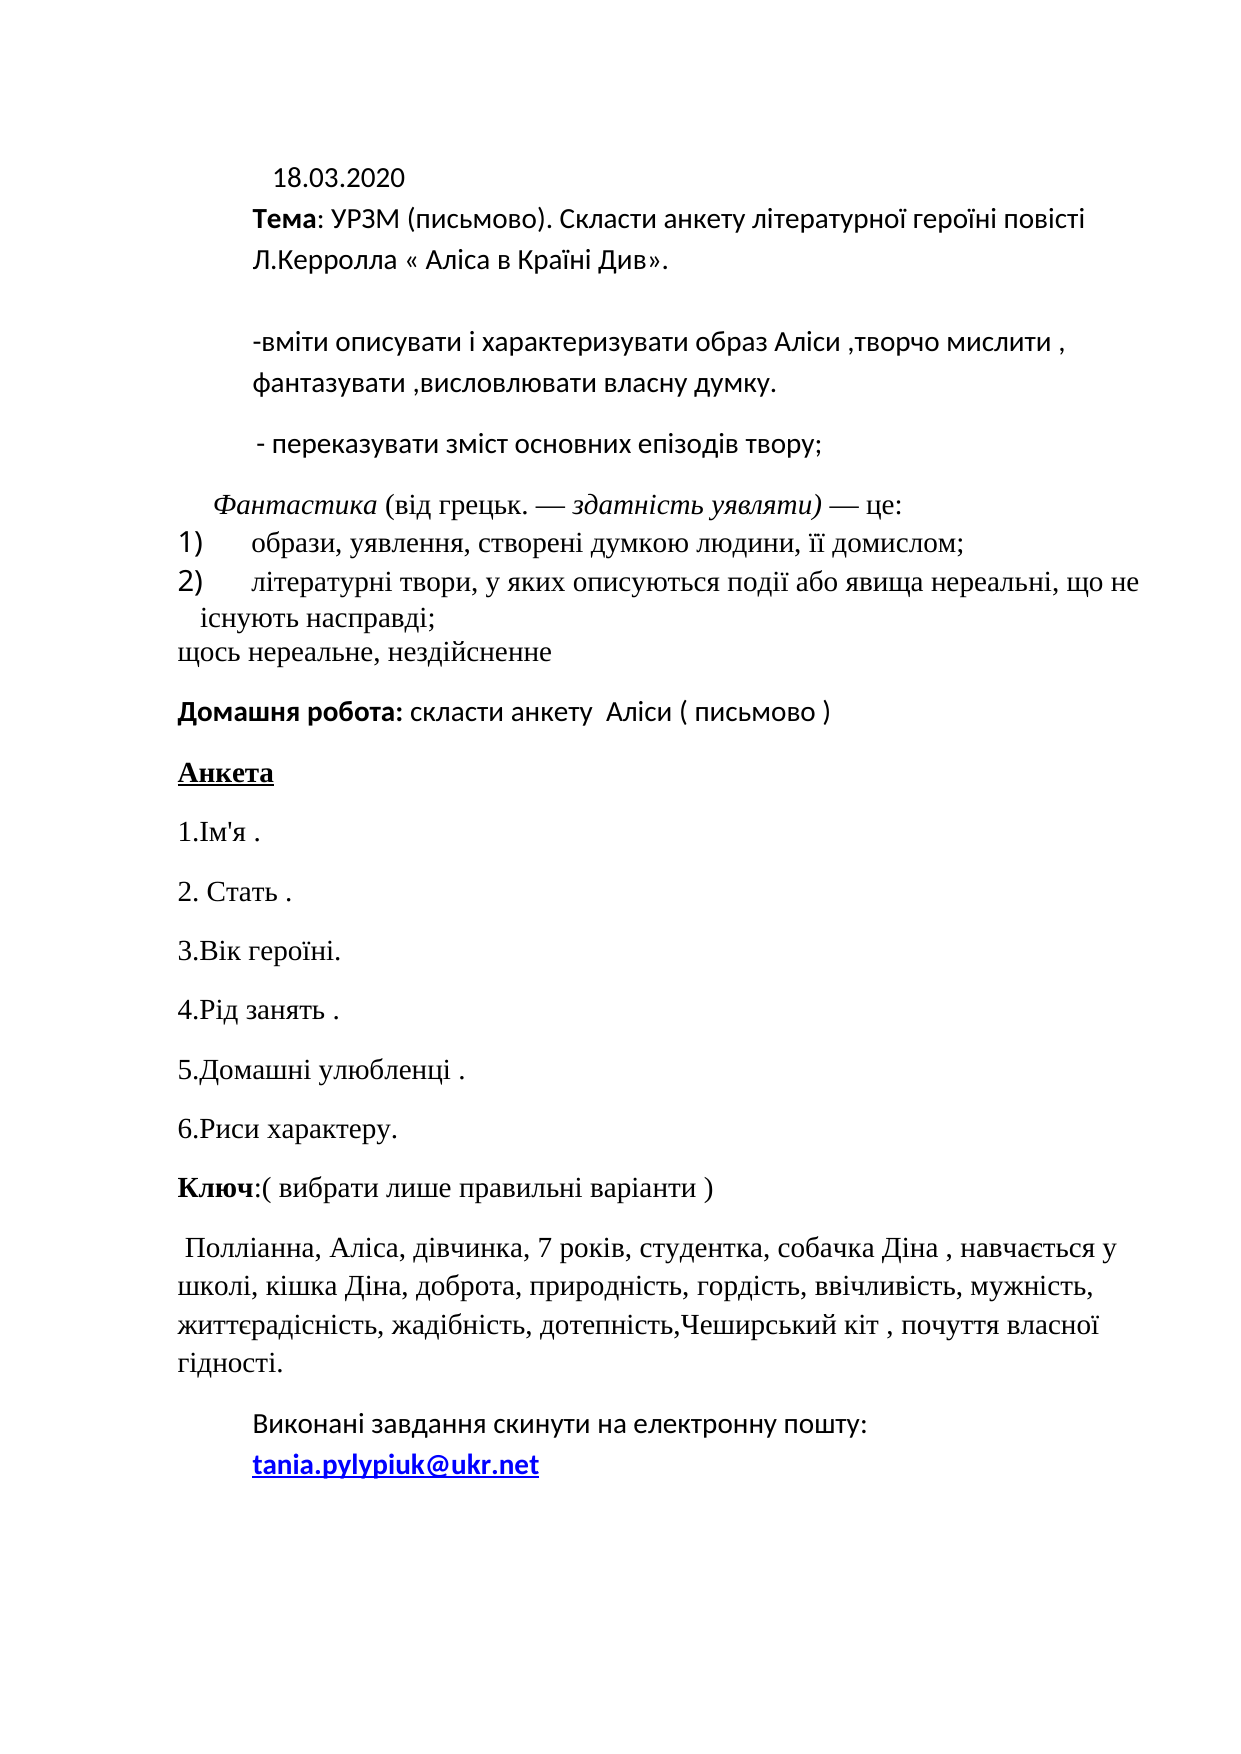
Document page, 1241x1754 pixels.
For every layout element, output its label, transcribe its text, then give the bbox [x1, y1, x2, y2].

text 2. Стать . [177, 874, 1152, 907]
text щось нереальне, нездійсненне [177, 634, 1152, 667]
list -вміти описувати і характеризувати образ Аліси ,творчо мислити , фантазувати ,висловлювати власну думку. [252, 323, 1152, 399]
list образи, уявлення, створені думкою людини, її домислом; [177, 521, 1152, 561]
text - переказувати зміст основних епізодів твору; [177, 426, 1152, 461]
text 3.Вік героїні. [177, 933, 1152, 967]
text Полліанна, Аліса, дівчинка, 7 років, студентка, собачка Діна , навчається у школі, кішка Діна, доброта, природність, гордість, ввічливість, мужність, життєрадісність, жадібність, дотепність,Чеширський кіт , почуття власної гідності. [177, 1230, 1152, 1379]
text 5.Домашні улюбленці . [177, 1052, 1152, 1085]
text Фантастика (від грецьк. — здатність уявляти) — це: [213, 487, 1152, 521]
text 4.Рід занять . [177, 992, 1152, 1026]
text 6.Риси характеру. [177, 1111, 1152, 1145]
text Домашня робота: скласти анкету Аліси ( письмово ) [177, 693, 1152, 729]
list літературні твори, у яких описуються події або явища нереальні, що не існують насправді; [177, 561, 1152, 634]
list 18.03.2020 [252, 159, 1152, 195]
text Ключ:( вибрати лише правильні варіанти ) [177, 1171, 1152, 1204]
text 1.Ім'я . [177, 814, 1152, 848]
text Анкета [177, 755, 1152, 788]
list Тема: УРЗМ (письмово). Скласти анкету літературної героїні повісті Л.Керролла « Аліса в Країні Див». [252, 200, 1152, 277]
list Виконані завдання скинути на електронну пошту: tania.pylypiuk@ukr.net [252, 1405, 1152, 1481]
